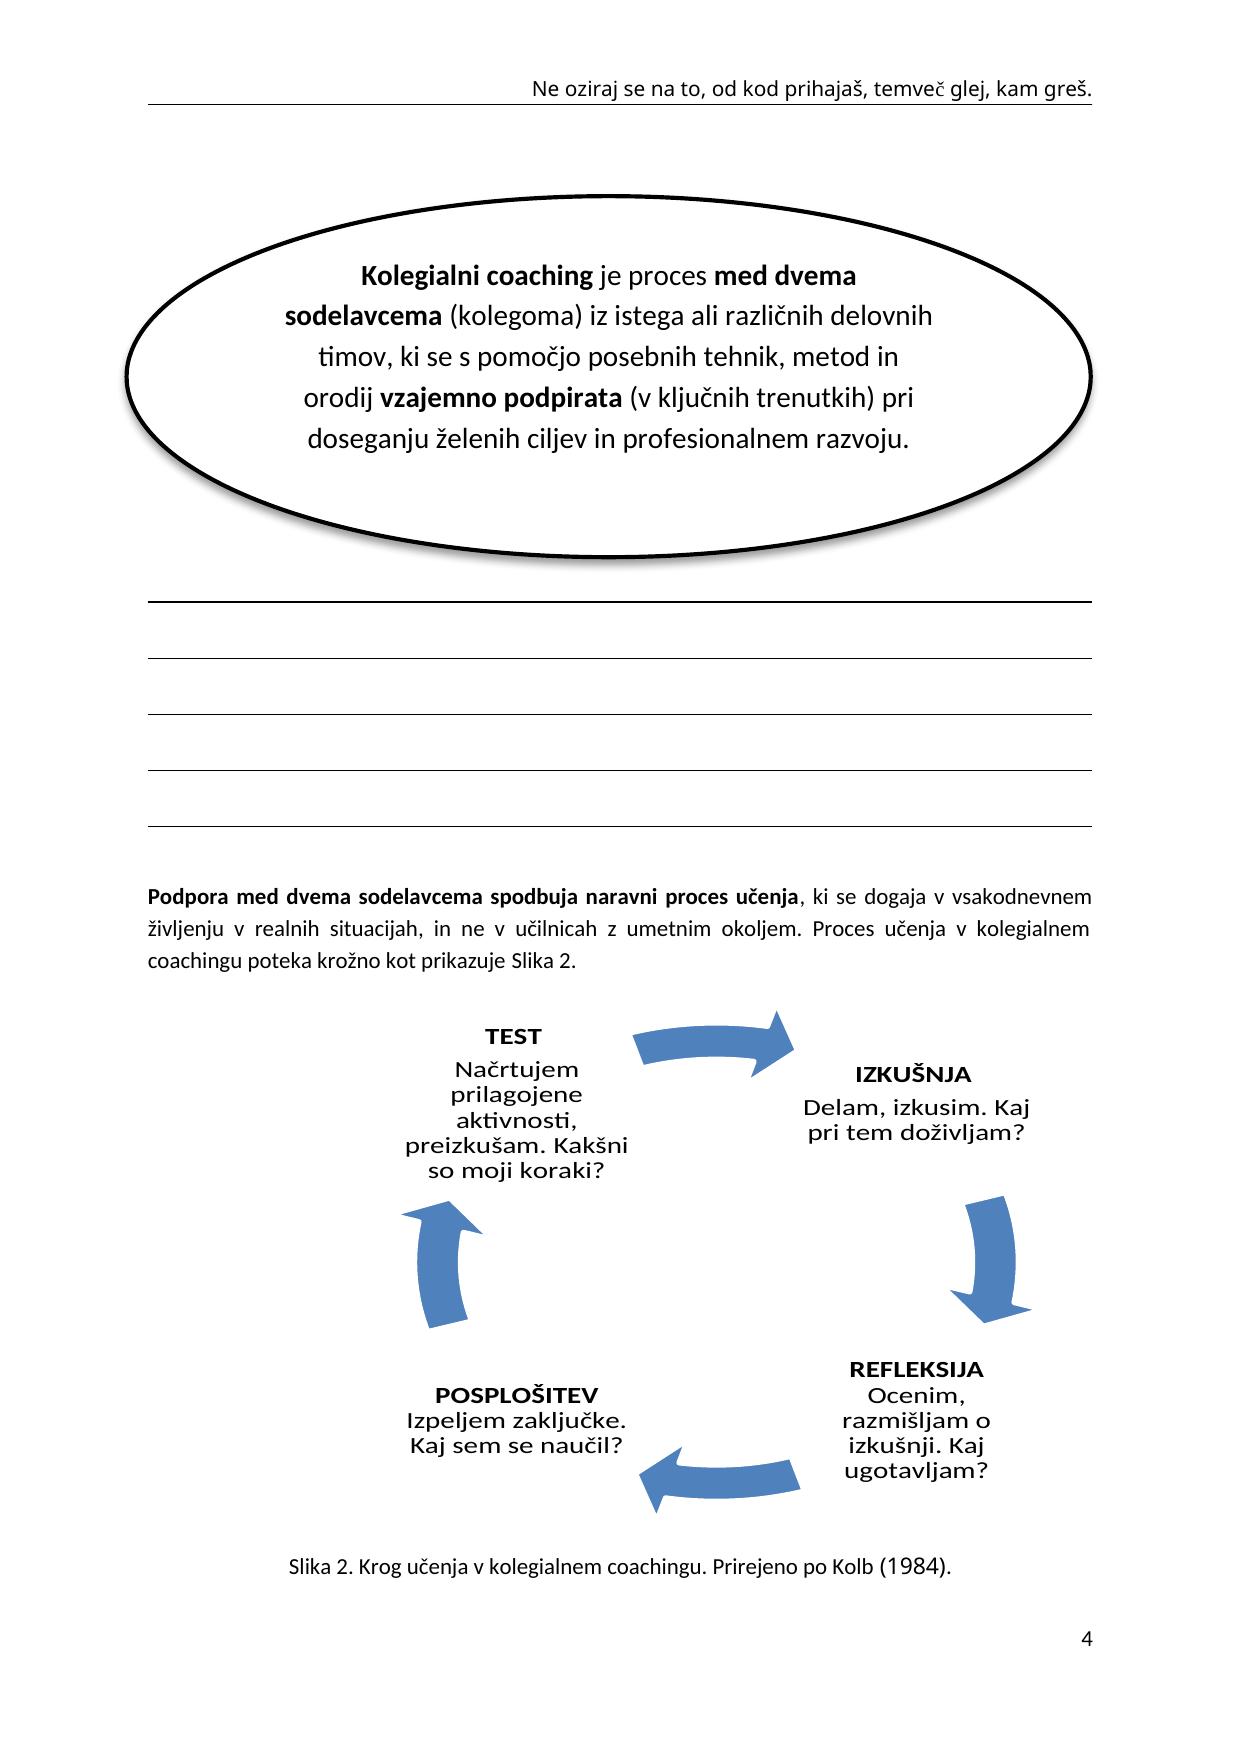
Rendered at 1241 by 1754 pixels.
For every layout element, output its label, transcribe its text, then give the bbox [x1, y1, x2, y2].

text Podpora med dvema sodelavcema spodbuja naravni proces učenja, ki se dogaja v vsakodnevnem življenju v realnih situacijah, in ne v učilnicah z umetnim okoljem. Proces učenja v kolegialnem coachingu poteka krožno kot prikazuje Slika 2. [148, 882, 1092, 974]
text Slika 2. Krog učenja v kolegialnem coachingu. Prirejeno po Kolb (1984). [148, 1550, 1092, 1581]
